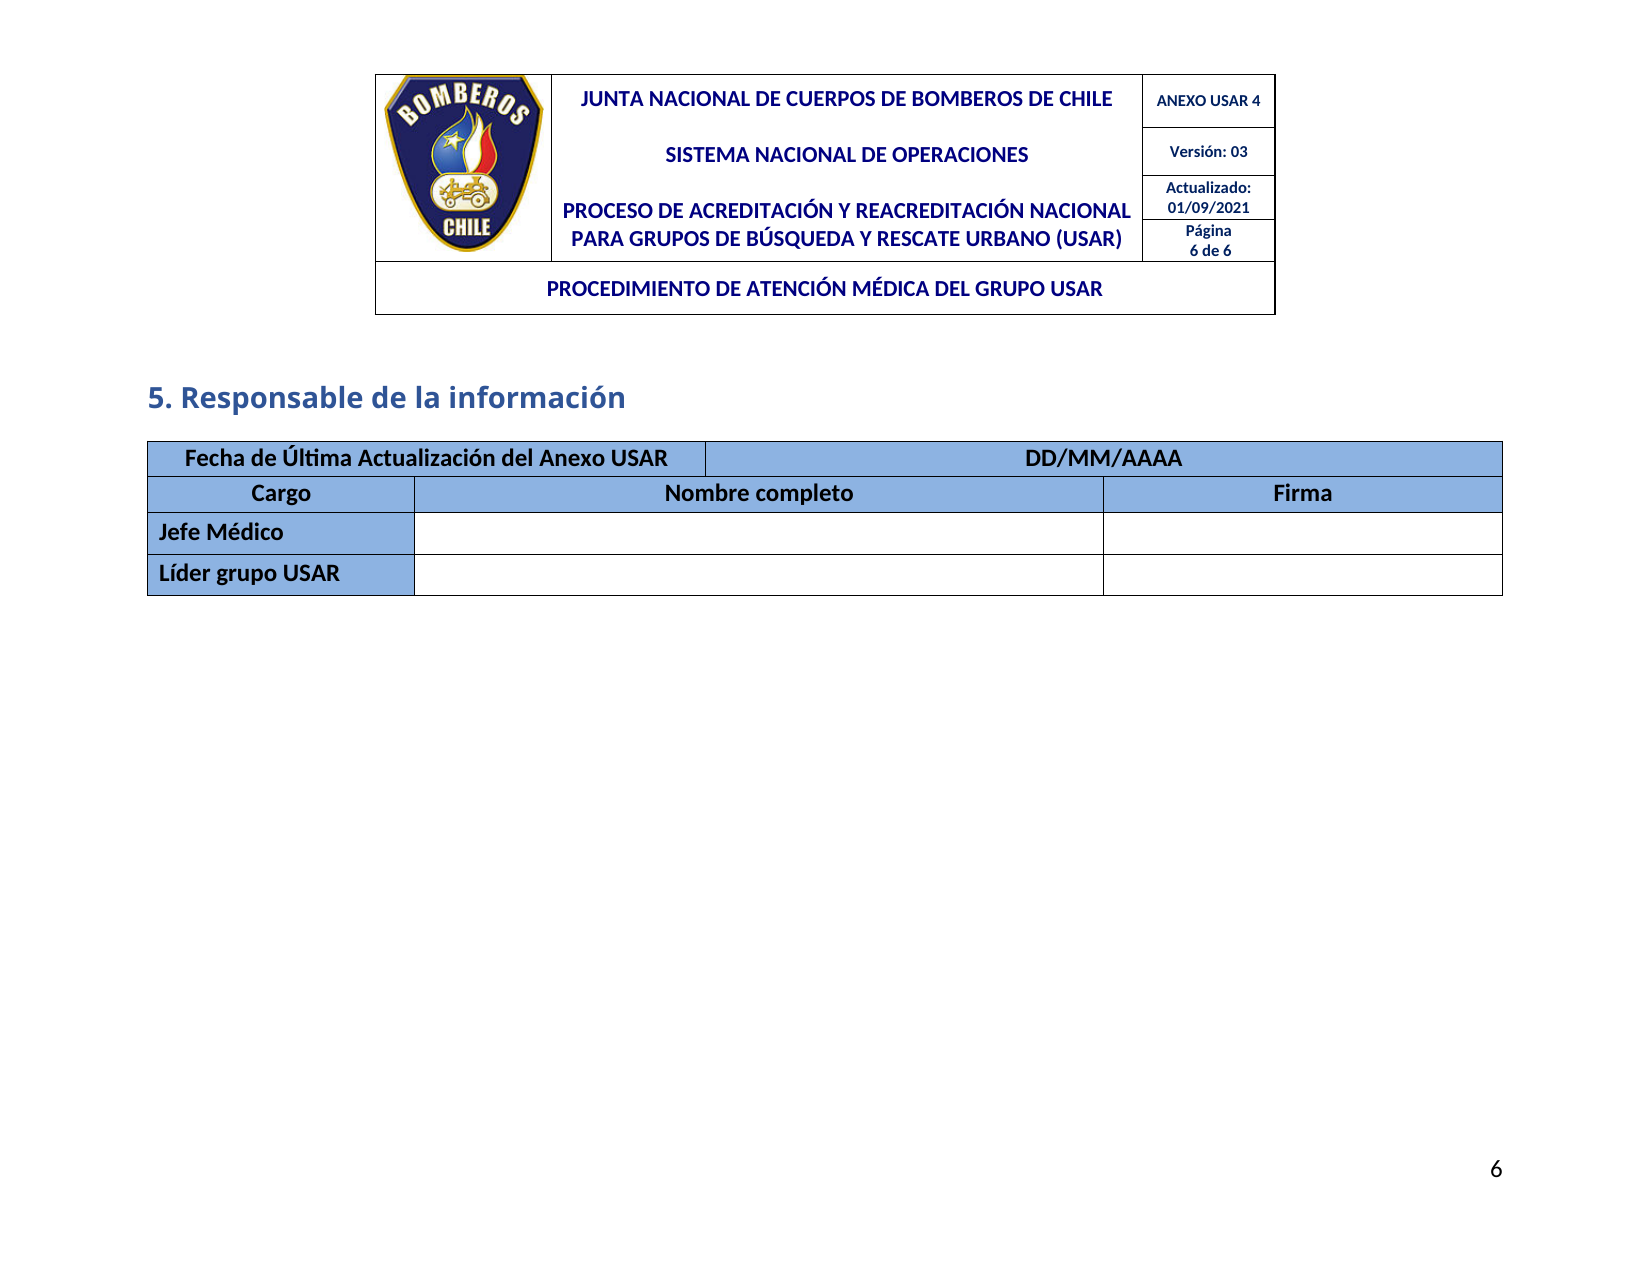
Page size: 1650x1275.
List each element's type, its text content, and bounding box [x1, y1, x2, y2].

table_cell [1104, 555, 1502, 595]
table_header DD/MM/AAAA [706, 442, 1502, 476]
table_cell Jefe Médico [148, 513, 414, 554]
table_header Fecha de Última Actualización del Anexo USAR [148, 442, 705, 476]
table_cell Líder grupo USAR [148, 555, 414, 595]
table_cell Firma [1104, 477, 1502, 512]
table_cell Cargo [148, 477, 414, 512]
table_cell [415, 513, 1103, 554]
table_cell [415, 555, 1103, 595]
subtitle 5. Responsable de la información [148, 378, 1502, 417]
table_cell [1104, 513, 1502, 554]
table_cell Nombre completo [415, 477, 1103, 512]
picture [384, 75, 544, 252]
